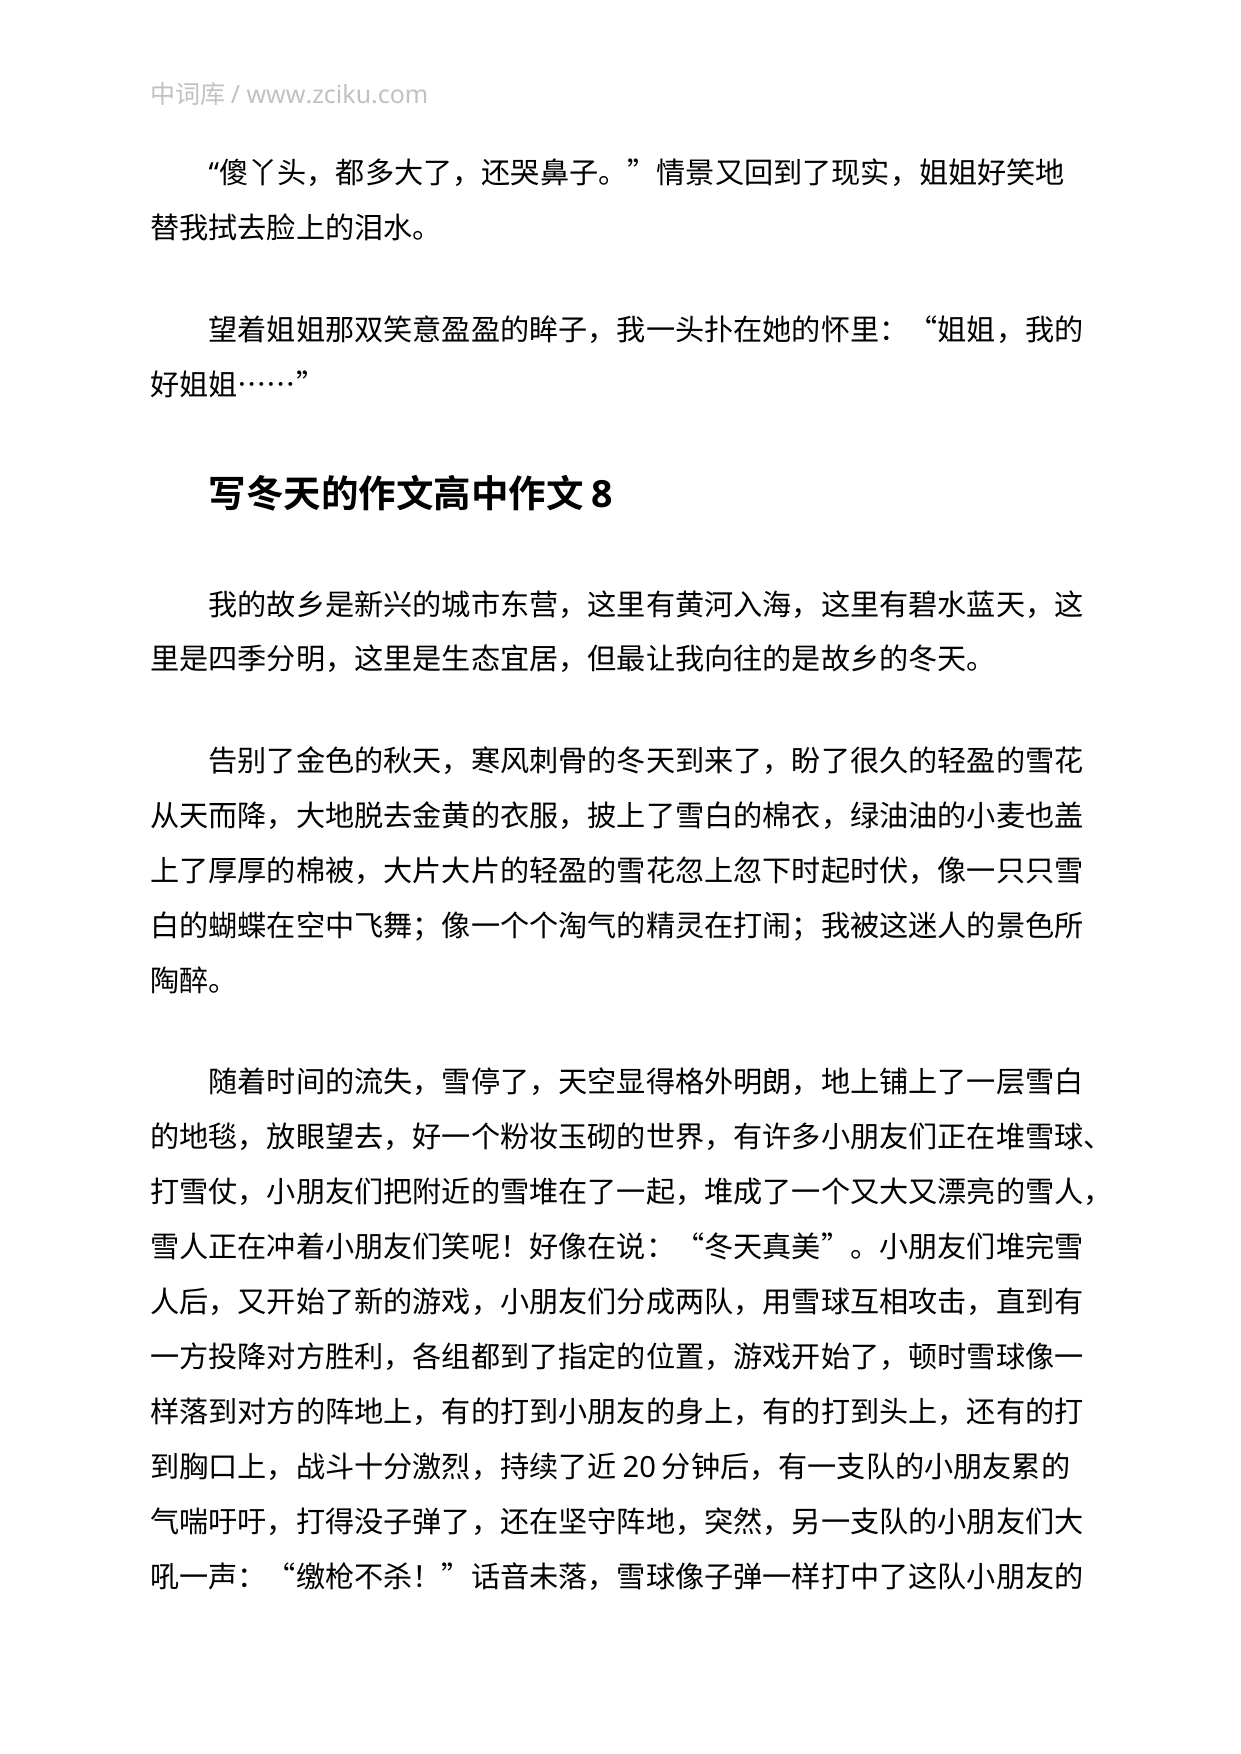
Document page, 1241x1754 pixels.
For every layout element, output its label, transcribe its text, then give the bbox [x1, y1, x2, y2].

text 我的故乡是新兴的城市东营，这里有黄河入海，这里有碧水蓝天，这里是四季分明，这里是生态宜居，但最让我向往的是故乡的冬天。 [150, 581, 1090, 678]
text 告别了金色的秋天，寒风刺骨的冬天到来了，盼了很久的轻盈的雪花从天而降，大地脱去金黄的衣服，披上了雪白的棉衣，绿油油的小麦也盖上了厚厚的棉被，大片大片的轻盈的雪花忽上忽下时起时伏，像一只只雪白的蝴蝶在空中飞舞；像一个个淘气的精灵在打闹；我被这迷人的景色所陶醉。 [150, 738, 1090, 999]
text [150, 1059, 1090, 1596]
text 写冬天的作文高中作文8 [150, 463, 1090, 518]
text 望着姐姐那双笑意盈盈的眸子，我一头扑在她的怀里：“姐姐，我的好姐姐……” [150, 307, 1090, 404]
text “傻丫头，都多大了，还哭鼻子。”情景又回到了现实，姐姐好笑地替我拭去脸上的泪水。 [150, 150, 1090, 247]
